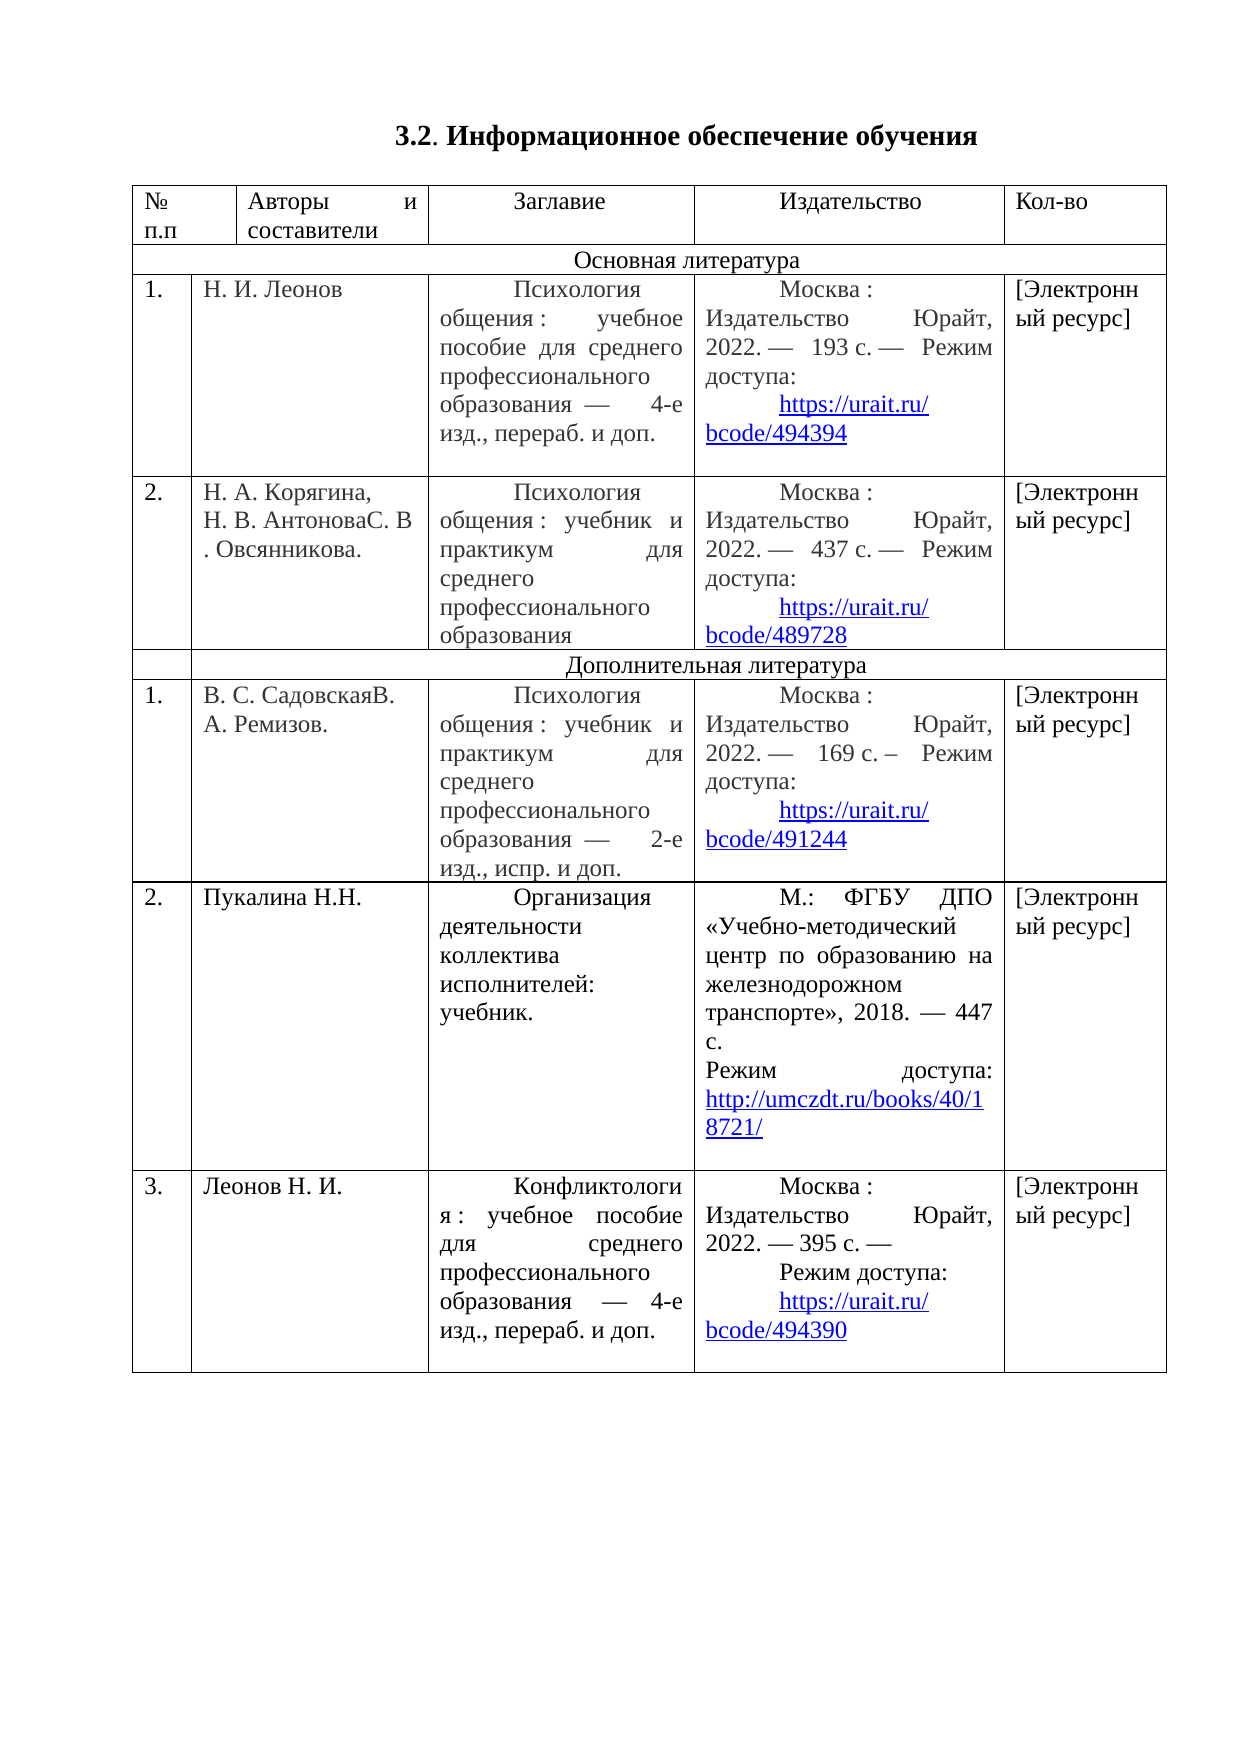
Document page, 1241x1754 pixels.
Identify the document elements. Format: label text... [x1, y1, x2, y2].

table_cell 1. [133, 275, 191, 476]
table_cell Психология общения : учебное пособие для среднего профессионального образования — 4-е изд., перераб. и доп. [429, 275, 694, 476]
table_cell Психология общения : учебник и практикум для среднего профессионального образования — 2-е изд., испр. и доп. [429, 680, 513, 881]
table_header Авторы и составители [237, 186, 428, 244]
table_cell Дополнительная литература [192, 650, 1166, 679]
table_cell Психология общения : учебник и практикум для среднего профессионального образования — 2-е изд., испр. и доп. [534, 680, 694, 881]
table_cell Леонов Н. И. [192, 1171, 428, 1372]
table_cell Конфликтология : учебное пособие для среднего профессионального образования — 4-е изд., перераб. и доп. [429, 1171, 694, 1372]
table_cell Москва : Издательство Юрайт, 2022. — 437 с. — Режим доступа: https://urait.ru/bcode/489728 [695, 477, 779, 649]
table_cell Психология общения : учебник и практикум для среднего профессионального образования [429, 477, 513, 649]
table_cell [Электронный ресурс] [1005, 477, 1166, 649]
table_cell 1. [133, 680, 191, 881]
table_cell [Электронный ресурс] [1005, 883, 1166, 1170]
table_header № п.п [133, 186, 236, 244]
table_cell 3. [133, 1171, 191, 1372]
table_cell 2. [133, 477, 191, 649]
table_cell Психология общения : учебник и практикум для среднего профессионального образования [534, 477, 694, 649]
table_cell 2. [133, 883, 191, 1170]
table_cell Н. И. Леонов [192, 275, 428, 476]
table_header Издательство [695, 186, 1004, 244]
table_cell Москва : Издательство Юрайт, 2022. — 169 с. – Режим доступа: https://urait.ru/bcode/491244 [695, 680, 1004, 881]
table_header Заглавие [429, 186, 694, 244]
table_header Кол-во [1005, 186, 1166, 244]
table_cell М.: ФГБУ ДПО «Учебно-методический центр по образованию на железнодорожном транспорте», 2018. — 447 с. Режим доступа: http://umczdt.ru/books/40/18721/ [695, 883, 1004, 1170]
text 3.2. Информационное обеспечение обучения [118, 118, 1181, 152]
table_cell [Электронный ресурс] [1005, 1171, 1166, 1372]
table_cell [Электронный ресурс] [1005, 275, 1166, 476]
table_cell [133, 650, 191, 679]
table_cell [Электронный ресурс] [1005, 680, 1166, 881]
table_cell Н. А. Корягина, Н. В. АнтоноваС. В. Овсянникова. [192, 477, 428, 649]
table_cell Основная литература [133, 245, 1166, 273]
table_cell В. С. СадовскаяВ. А. Ремизов. [192, 680, 428, 881]
table_cell Пукалина Н.Н. [192, 883, 428, 1170]
table_cell Москва : Издательство Юрайт, 2022. — 395 с. — Режим доступа: https://urait.ru/bcode/494390 [695, 1171, 1004, 1372]
table_cell Москва : Издательство Юрайт, 2022. — 437 с. — Режим доступа: https://urait.ru/bcode/489728 [796, 477, 1004, 649]
table_cell Москва : Издательство Юрайт, 2022. — 193 с. — Режим доступа: https://urait.ru/bcode/494394 [695, 275, 1004, 476]
table_cell Организация деятельности коллектива исполнителей: учебник. [429, 883, 694, 1170]
